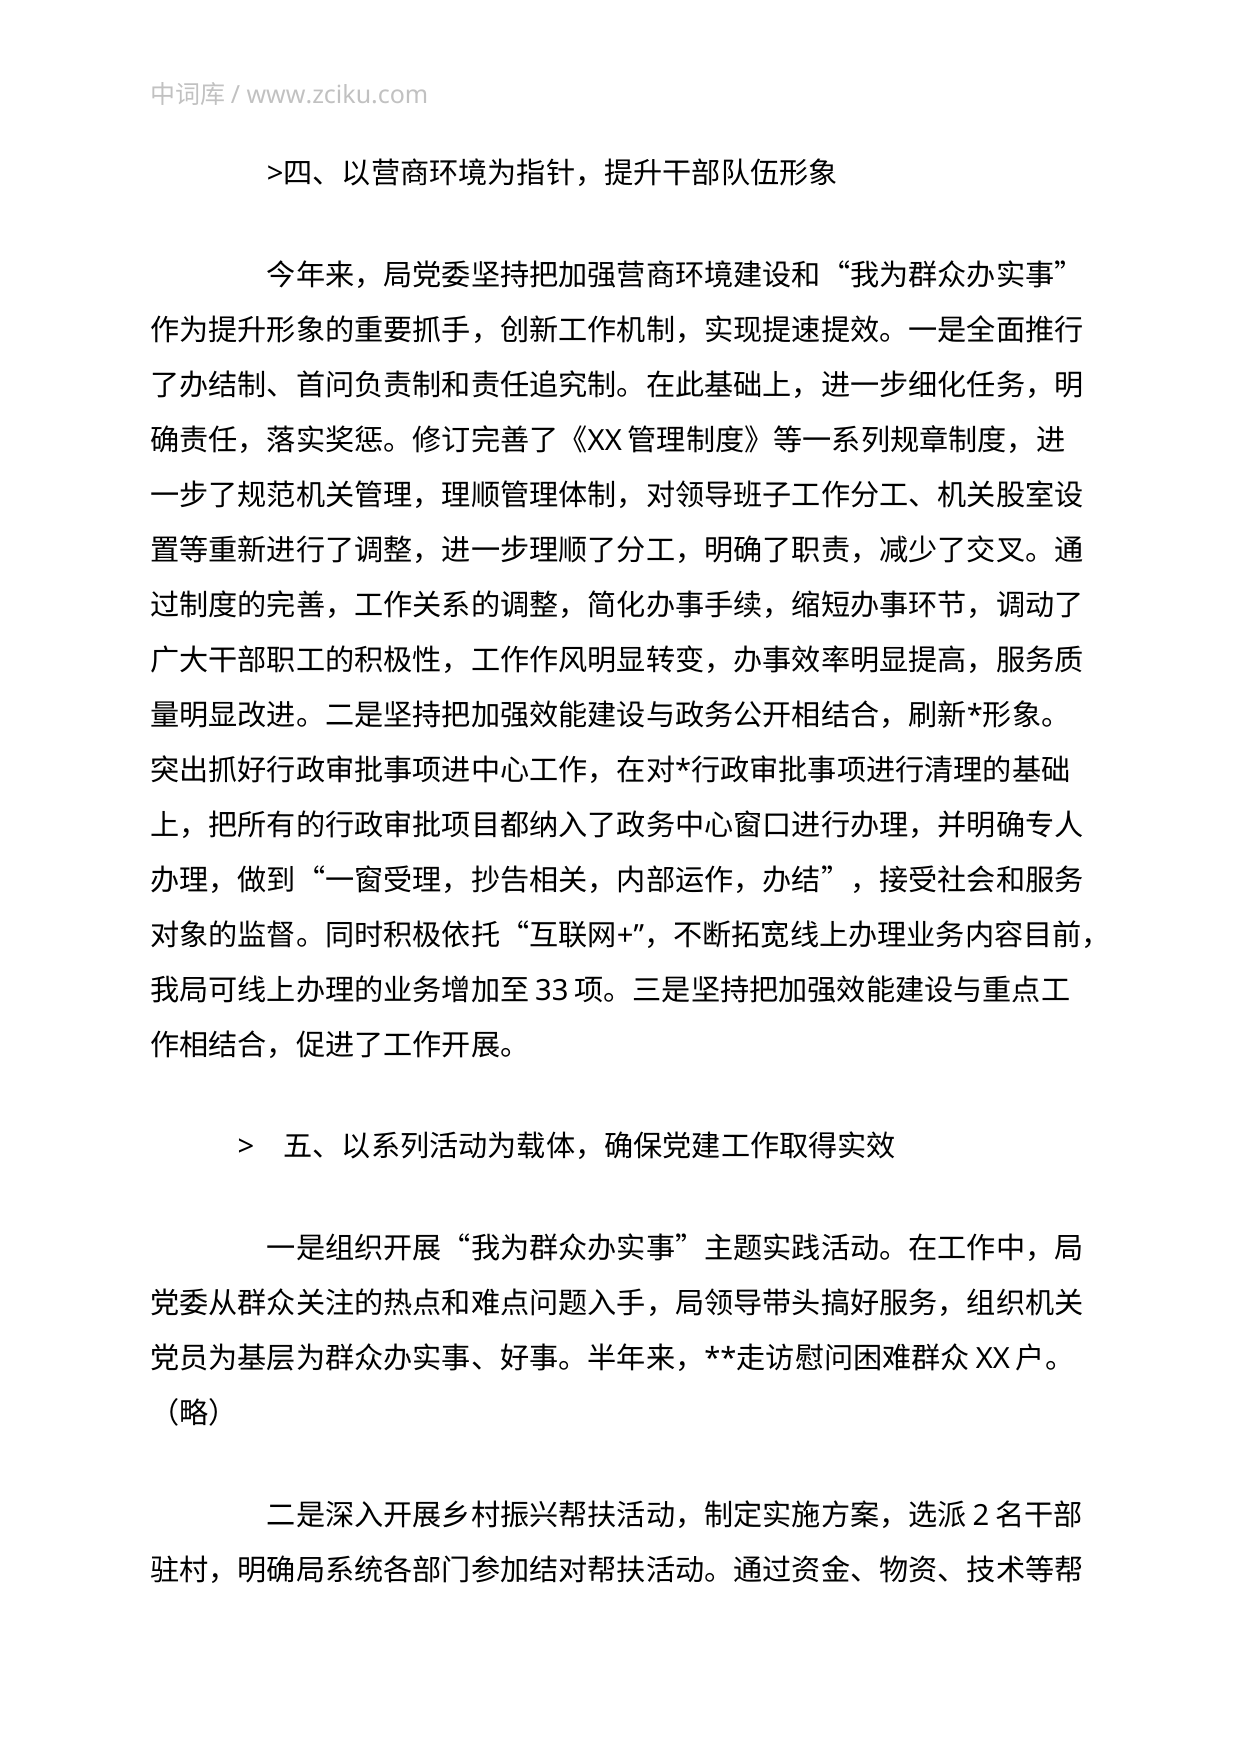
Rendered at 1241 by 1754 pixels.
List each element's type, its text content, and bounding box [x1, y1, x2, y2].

text 今年来，局党委坚持把加强营商环境建设和“我为群众办实事”作为提升形象的重要抓手，创新工作机制，实现提速提效。一是全面推行了办结制、首问负责制和责任追究制。在此基础上，进一步细化任务，明确责任，落实奖惩。修订完善了《XX管理制度》等一系列规章制度，进一步了规范机关管理，理顺管理体制，对领导班子工作分工、机关股室设置等重新进行了调整，进一步理顺了分工，明确了职责，减少了交叉。通过制度的完善，工作关系的调整，简化办事手续，缩短办事环节，调动了广大干部职工的积极性，工作作风明显转变，办事效率明显提高，服务质量明显改进。二是坚持把加强效能建设与政务公开相结合，刷新*形象。突出抓好行政审批事项进中心工作，在对*行政审批事项进行清理的基础上，把所有的行政审批项目都纳入了政务中心窗口进行办理，并明确专人办理，做到“一窗受理，抄告相关，内部运作，办结”，接受社会和服务对象的监督。同时积极依托“互联网+”，不断拓宽线上办理业务内容目前，我局可线上办理的业务增加至33项。三是坚持把加强效能建设与重点工作相结合，促进了工作开展。 [150, 252, 1090, 1063]
text 一是组织开展“我为群众办实事”主题实践活动。在工作中，局党委从群众关注的热点和难点问题入手，局领导带头搞好服务，组织机关党员为基层为群众办实事、好事。半年来，**走访慰问困难群众XX户。（略） [150, 1225, 1090, 1432]
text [150, 1491, 1090, 1589]
text > 五、以系列活动为载体，确保党建工作取得实效 [150, 1123, 1090, 1165]
text >四、以营商环境为指针，提升干部队伍形象 [150, 150, 1090, 192]
